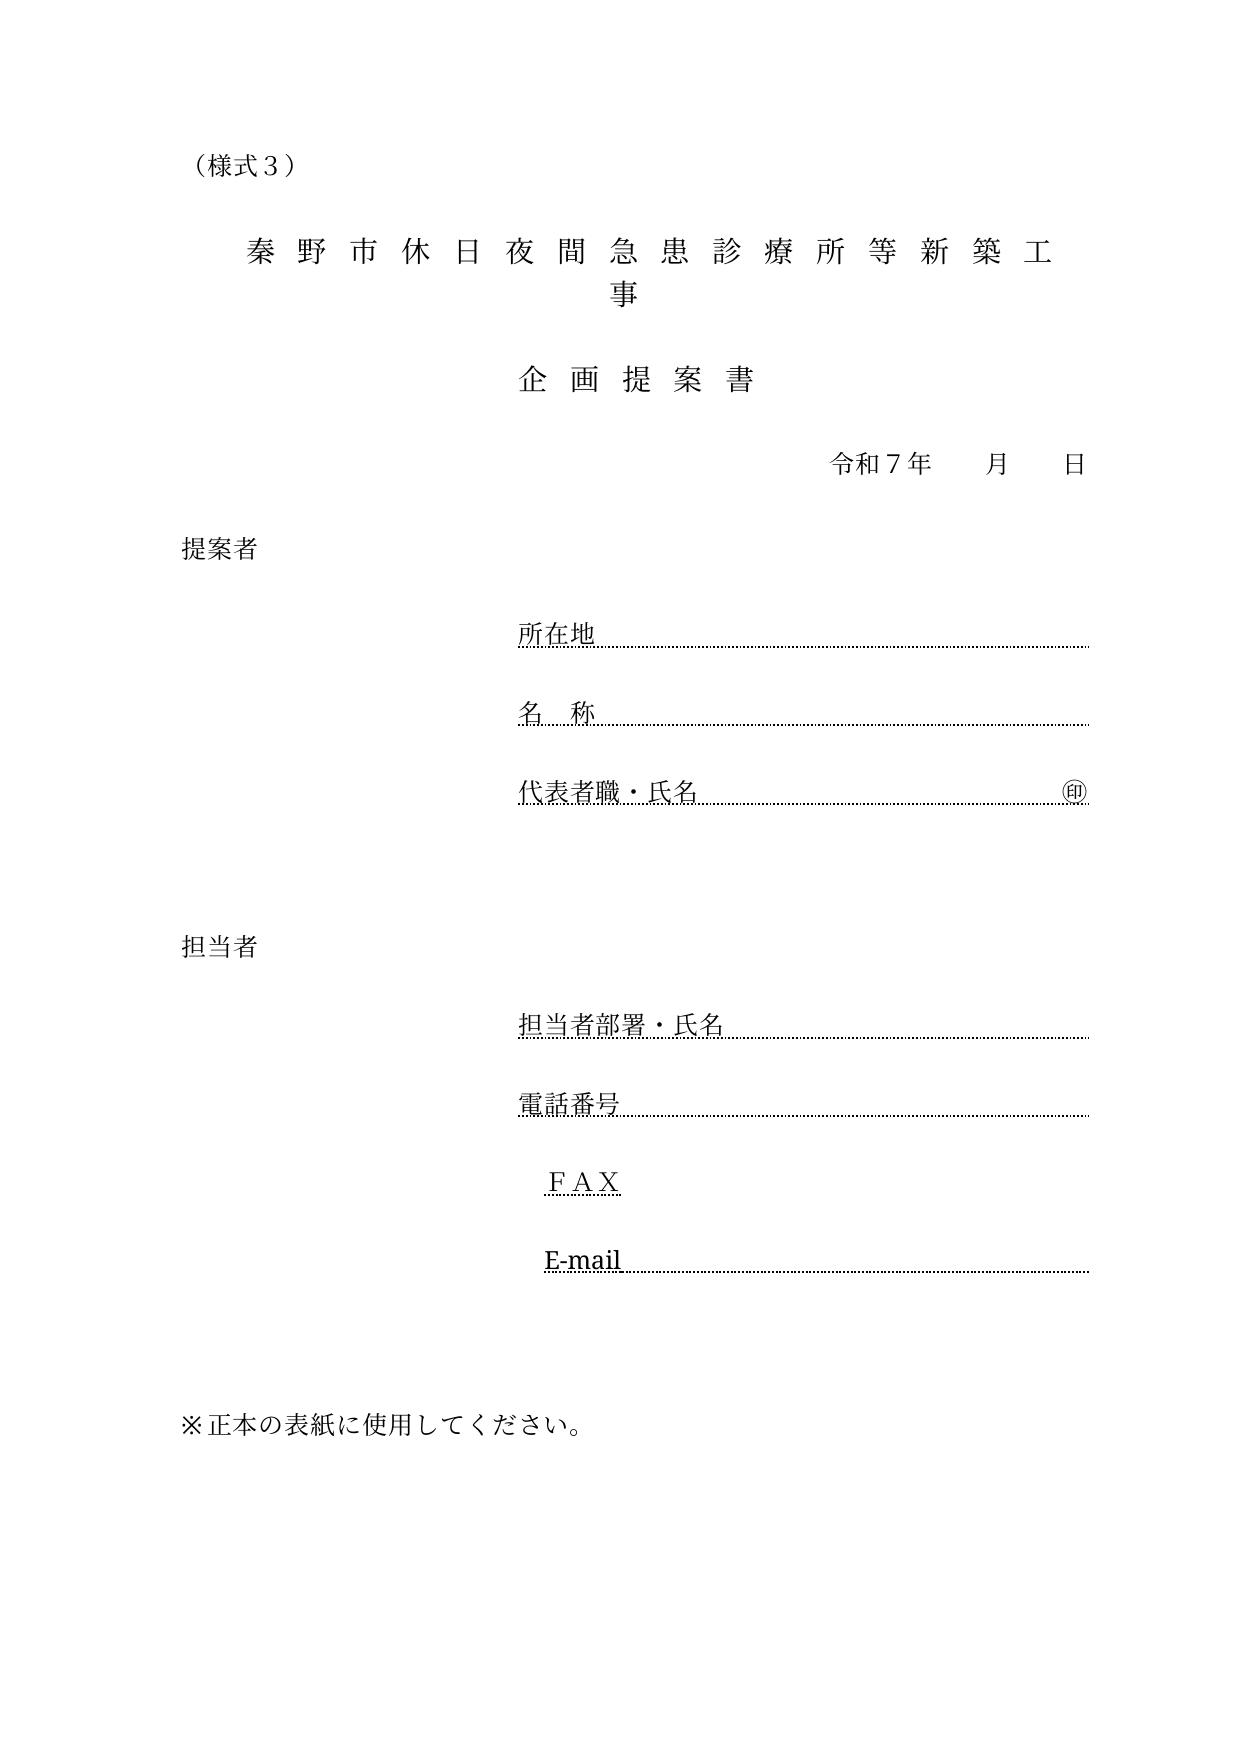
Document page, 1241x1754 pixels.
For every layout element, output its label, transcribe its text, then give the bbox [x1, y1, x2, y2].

text 所在地 [181, 612, 1089, 654]
text 電話番号 [181, 1081, 1089, 1124]
text ＦＡＸ [181, 1160, 1089, 1202]
text （様式３） [181, 143, 1089, 186]
text 秦野市休日夜間急患診療所等新築工事 [181, 228, 1089, 314]
text 代表者職・氏名 ㊞ [181, 769, 1089, 812]
text 令和７年 月 日 [181, 441, 1089, 484]
text 企画提案書 [181, 356, 1089, 399]
text 提案者 [181, 527, 1089, 569]
text 担当者 [181, 924, 1089, 967]
text ※正本の表紙に使用してください。 [181, 1402, 1089, 1445]
text 担当者部署・氏名 [181, 1003, 1089, 1045]
text 名 称 [181, 690, 1089, 733]
text E-mail [181, 1238, 1089, 1281]
